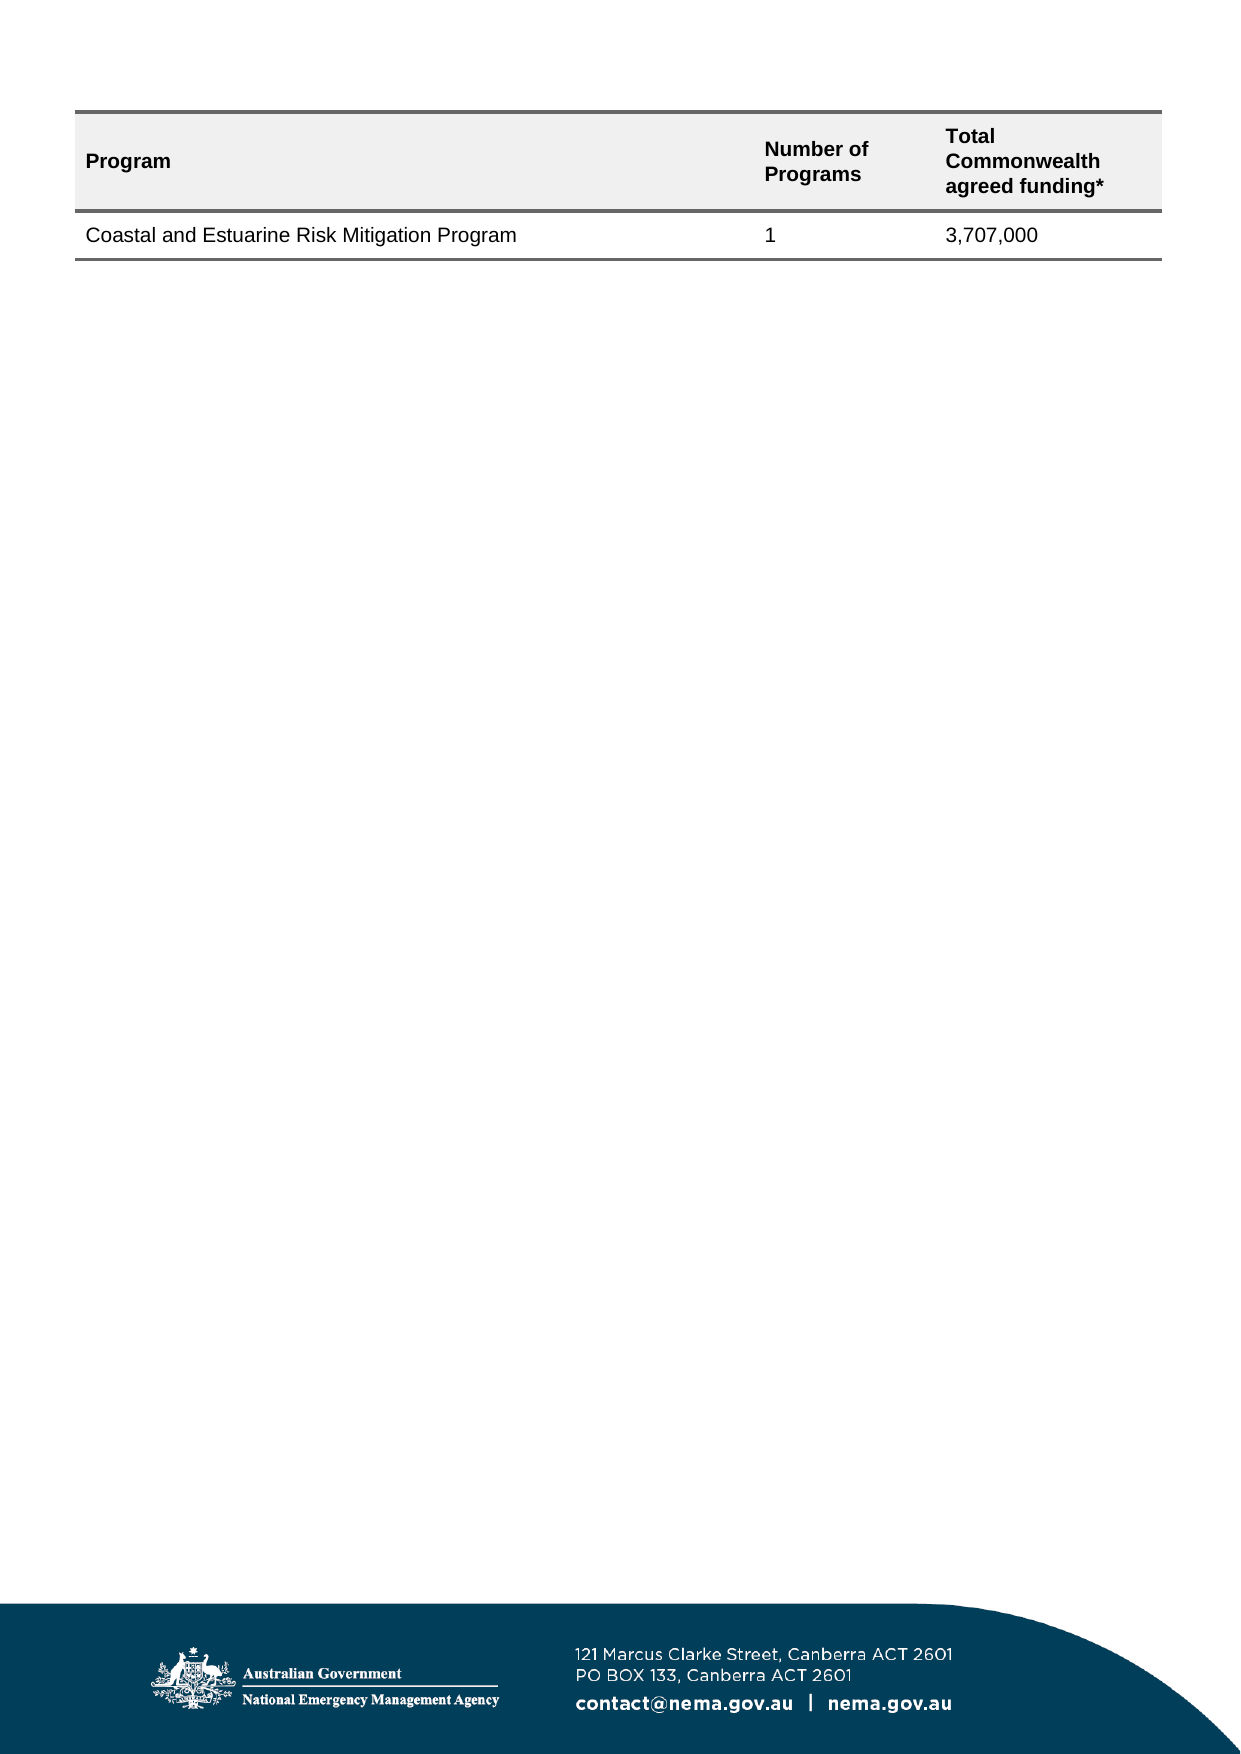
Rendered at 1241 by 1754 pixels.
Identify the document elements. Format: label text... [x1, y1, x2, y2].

picture [932, 1700, 938, 1709]
picture [430, 1698, 437, 1704]
picture [247, 1669, 252, 1678]
picture [622, 1700, 629, 1709]
table_header Total Commonwealth agreed funding* [935, 114, 1162, 209]
picture [914, 1700, 922, 1709]
picture [695, 1700, 709, 1709]
picture [577, 1700, 584, 1709]
picture [601, 1700, 609, 1709]
picture [632, 1700, 639, 1709]
picture [671, 1700, 678, 1709]
picture [755, 1700, 762, 1709]
picture [643, 1697, 648, 1709]
table_header Program [75, 114, 754, 209]
picture [0, 0, 1241, 1750]
picture [262, 1695, 267, 1704]
table_cell 3,707,000 [935, 213, 1162, 258]
picture [841, 1700, 849, 1708]
picture [889, 1700, 897, 1712]
picture [830, 1700, 837, 1709]
picture [853, 1700, 867, 1709]
table_header Number of Programs [754, 114, 935, 209]
picture [469, 1698, 484, 1704]
picture [902, 1700, 911, 1709]
picture [713, 1700, 720, 1709]
picture [682, 1700, 690, 1708]
picture [872, 1700, 879, 1709]
picture [223, 1678, 235, 1683]
picture [784, 1700, 791, 1709]
picture [408, 1698, 413, 1707]
picture [743, 1700, 752, 1709]
picture [612, 1697, 617, 1709]
picture [415, 1698, 423, 1704]
picture [348, 1698, 356, 1704]
picture [152, 1654, 207, 1708]
picture [198, 1682, 207, 1693]
picture [730, 1700, 739, 1711]
table_cell Coastal and Estuarine Risk Mitigation Program [75, 213, 754, 258]
picture [161, 1690, 171, 1696]
table_cell 1 [754, 213, 935, 258]
picture [773, 1700, 779, 1709]
picture [192, 1659, 222, 1693]
picture [588, 1700, 597, 1709]
